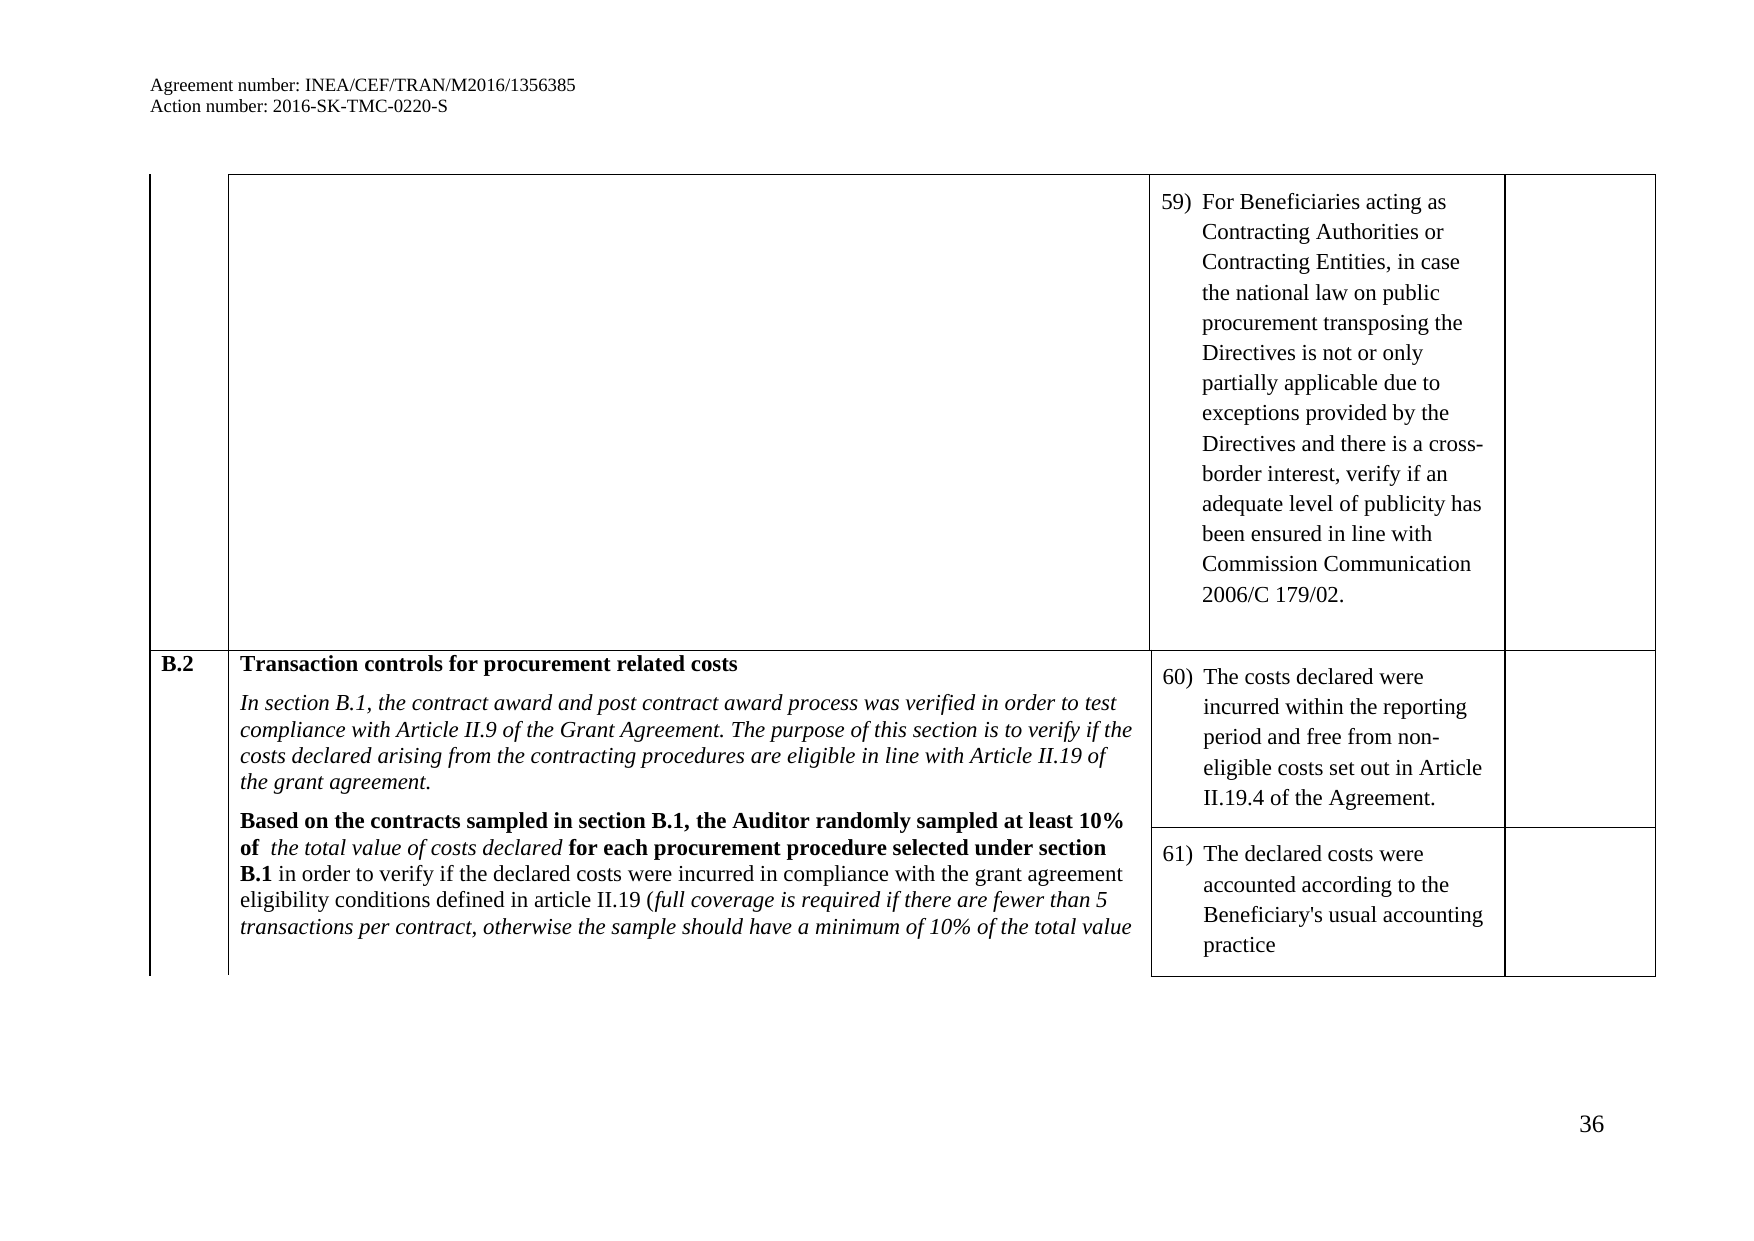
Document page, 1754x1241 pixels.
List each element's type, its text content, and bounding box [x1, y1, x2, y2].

table_cell [1506, 175, 1655, 649]
table_cell The declared costs were accounted according to the Beneficiary's usual accounting practice [1152, 828, 1504, 976]
table_cell B.2 [151, 651, 229, 976]
table_cell For Beneficiaries acting as Contracting Authorities or Contracting Entities, in case the national law on public procurement transposing the Directives is not or only partially applicable due to exceptions provided by the Directives and there is a cross-border interest, verify if an adequate level of publicity has been ensured in line with Commission Communication 2006/C 179/02. [1150, 175, 1504, 649]
table_cell The costs declared were incurred within the reporting period and free from non-eligible costs set out in Article II.19.4 of the Agreement. [1152, 651, 1504, 827]
table_cell [1506, 651, 1655, 827]
table_cell [229, 175, 1149, 649]
table_cell Transaction controls for procurement related costs In section B.1, the contract award and post contract award process was verified in order to test compliance with Article II.9 of the Grant Agreement. The purpose of this section is to verify if the costs declared arising from the contracting procedures are eligible in line with Article II.19 of the grant agreement. Based on the contracts sampled in section B.1, the Auditor randomly sampled at least 10% of the total value of costs declared for each procurement procedure selected under section B.1 in order to verify if the declared costs were incurred in compliance with the grant agreement eligibility conditions defined in article II.19 (full coverage is required if there are fewer than 5 transactions per contract, otherwise the sample should have a minimum of 10% of the total value of costs declared per contract. [229, 651, 1151, 976]
table_cell [1506, 828, 1655, 976]
